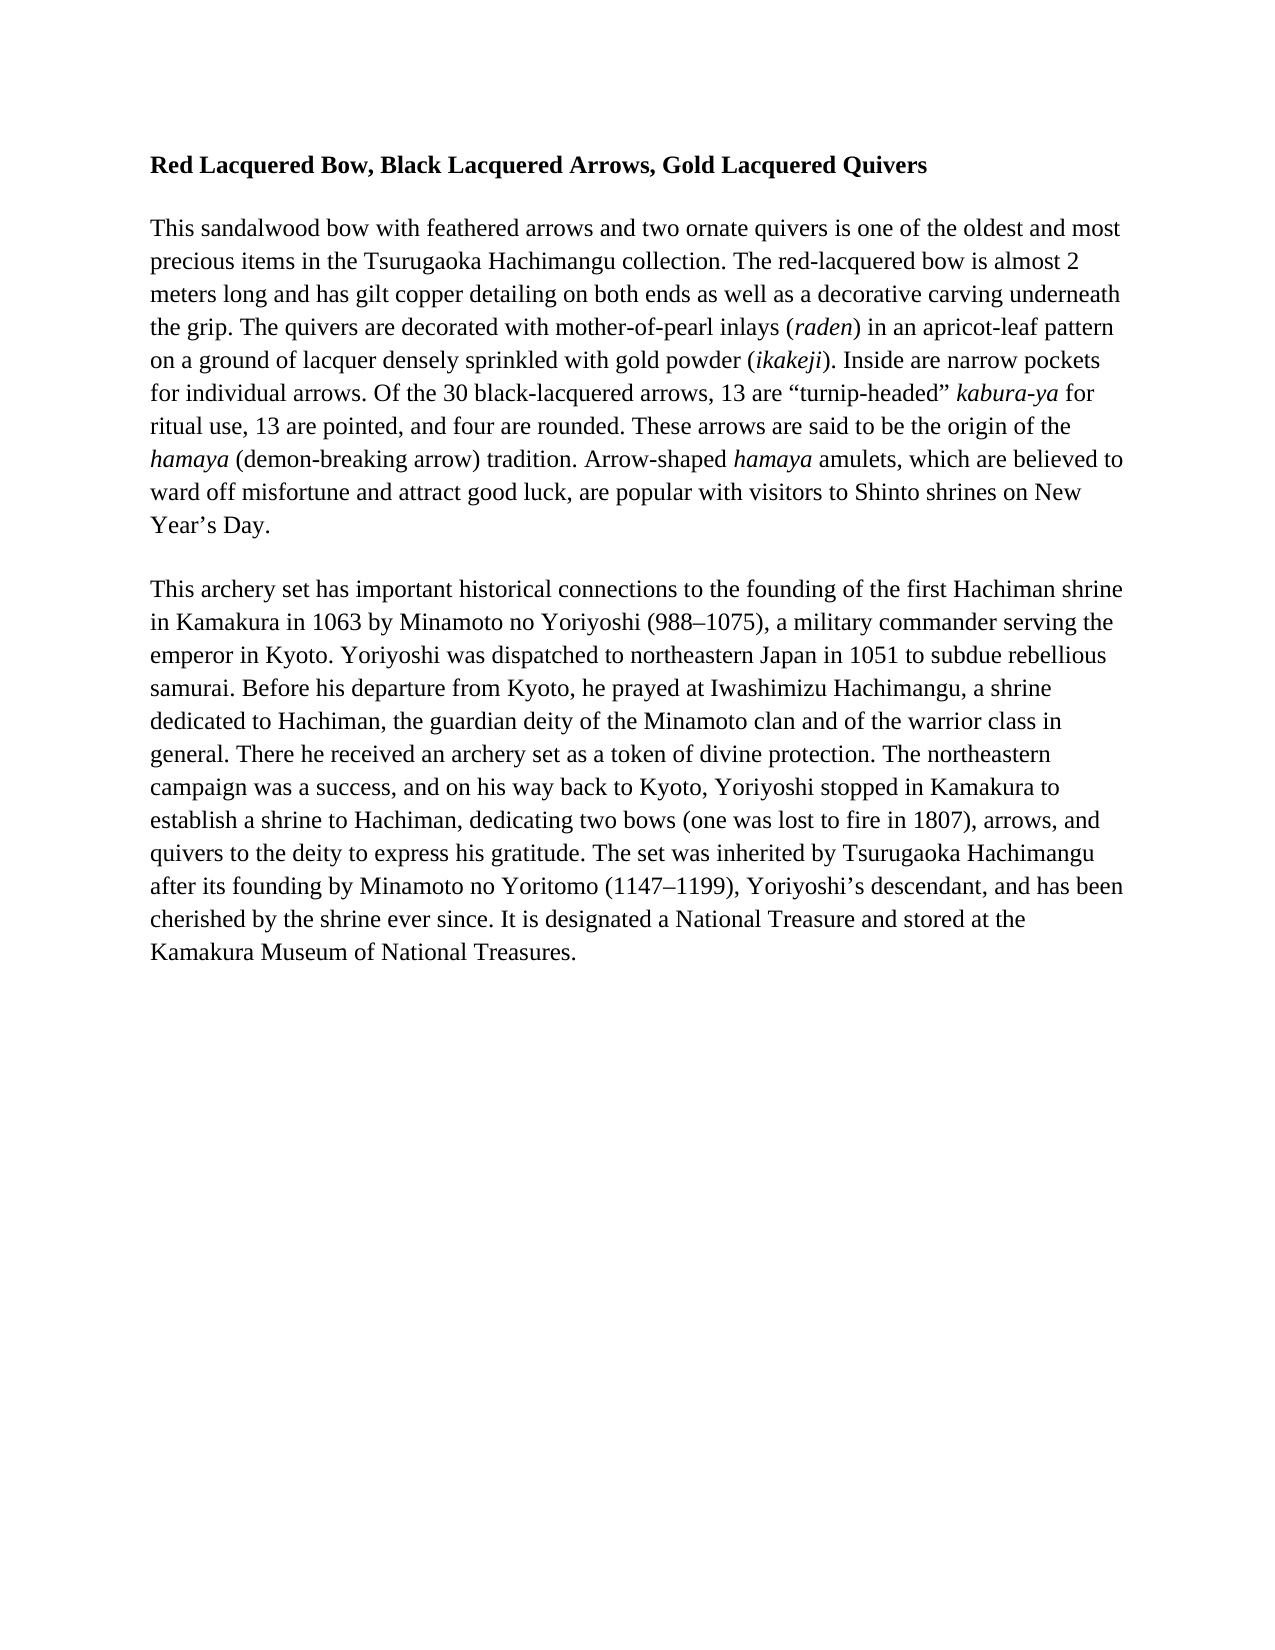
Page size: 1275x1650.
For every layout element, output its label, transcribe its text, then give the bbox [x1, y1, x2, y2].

text This archery set has important historical connections to the founding of the first Hachiman shrine in Kamakura in 1063 by Minamoto no Yoriyoshi (988–1075), a military commander serving the emperor in Kyoto. Yoriyoshi was dispatched to northeastern Japan in 1051 to subdue rebellious samurai. Before his departure from Kyoto, he prayed at Iwashimizu Hachimangu, a shrine dedicated to Hachiman, the guardian deity of the Minamoto clan and of the warrior class in general. There he received an archery set as a token of divine protection. The northeastern campaign was a success, and on his way back to Kyoto, Yoriyoshi stopped in Kamakura to establish a shrine to Hachiman, dedicating two bows (one was lost to fire in 1807), arrows, and quivers to the deity to express his gratitude. The set was inherited by Tsurugaoka Hachimangu after its founding by Minamoto no Yoritomo (1147–1199), Yoriyoshi’s descendant, and has been cherished by the shrine ever since. It is designated a National Treasure and stored at the Kamakura Museum of National Treasures. [150, 574, 1125, 966]
text This sandalwood bow with feathered arrows and two ornate quivers is one of the oldest and most precious items in the Tsurugaoka Hachimangu collection. The red-lacquered bow is almost 2 meters long and has gilt copper detailing on both ends as well as a decorative carving underneath the grip. The quivers are decorated with mother-of-pearl inlays (raden) in an apricot-leaf pattern on a ground of lacquer densely sprinkled with gold powder (ikakeji). Inside are narrow pockets for individual arrows. Of the 30 black-lacquered arrows, 13 are “turnip-headed” kabura-ya for ritual use, 13 are pointed, and four are rounded. These arrows are said to be the origin of the hamaya (demon-breaking arrow) tradition. Arrow-shaped hamaya amulets, which are believed to ward off misfortune and attract good luck, are popular with visitors to Shinto shrines on New Year’s Day. [150, 213, 1125, 539]
text Red Lacquered Bow, Black Lacquered Arrows, Gold Lacquered Quivers [150, 150, 1125, 179]
